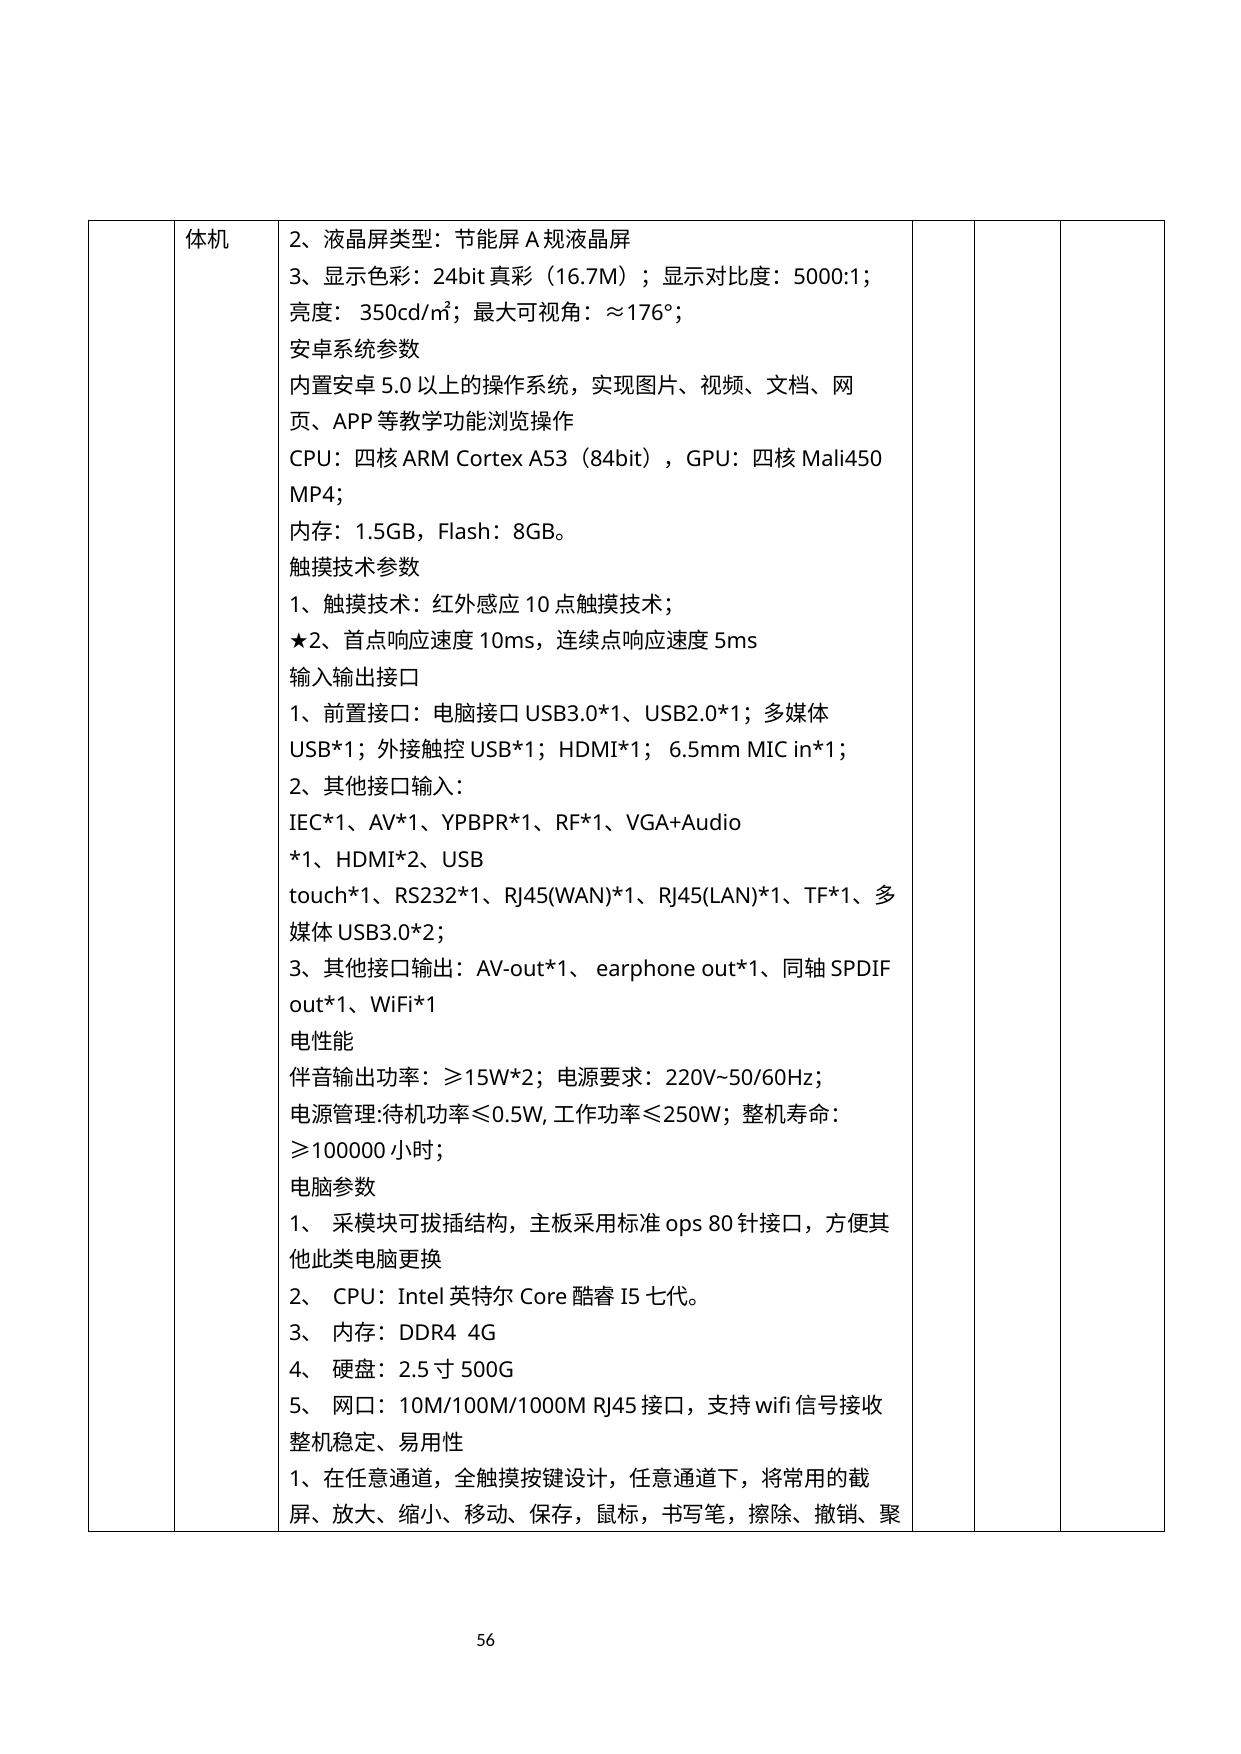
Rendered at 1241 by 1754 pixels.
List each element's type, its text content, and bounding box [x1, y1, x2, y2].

table_cell 交互式液晶一体机 [175, 221, 278, 1531]
table_cell 套 [913, 221, 974, 1531]
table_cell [279, 221, 912, 1531]
table_cell 2 [975, 221, 1060, 1531]
table_cell 否 [1061, 221, 1164, 1531]
table_cell 7 [89, 221, 174, 1531]
